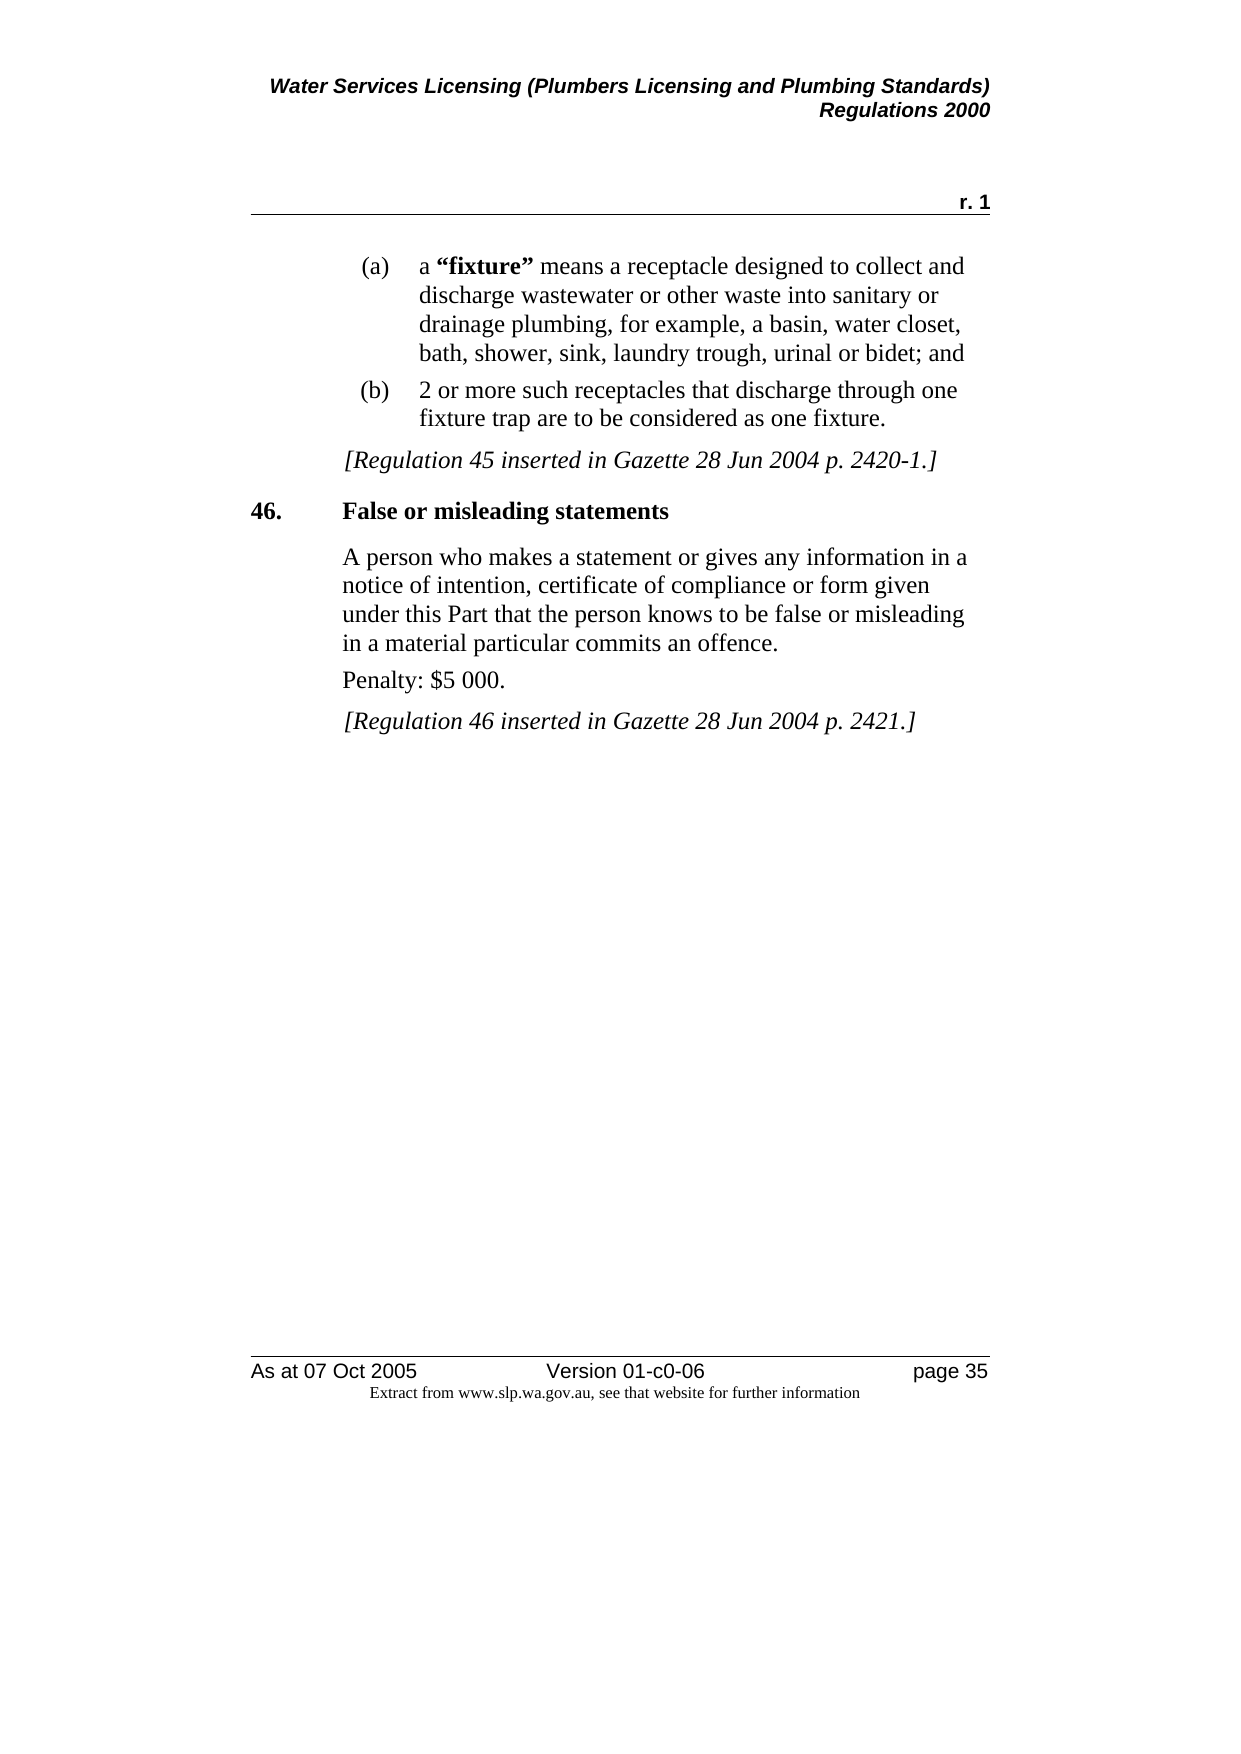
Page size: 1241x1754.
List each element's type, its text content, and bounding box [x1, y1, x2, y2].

text [Regulation 46 inserted in Gazette 28 Jun 2004 p. 2421.] [251, 706, 990, 735]
text Penalty: $5 000. [251, 665, 990, 694]
text [Regulation 45 inserted in Gazette 28 Jun 2004 p. 2420-1.] [251, 445, 990, 473]
text (b) 2 or more such receptacles that discharge through one fixture trap are to be considered as one fixture. [251, 375, 990, 432]
subtitle 46. False or misleading statements [251, 496, 990, 525]
text (a) a “fixture” means a receptacle designed to collect and discharge wastewater or other waste into sanitary or drainage plumbing, for example, a basin, water closet, bath, shower, sink, laundry trough, urinal or bidet; and [251, 251, 990, 366]
text A person who makes a statement or gives any information in a notice of intention, certificate of compliance or form given under this Part that the person knows to be false or misleading in a material particular commits an offence. [251, 542, 990, 657]
